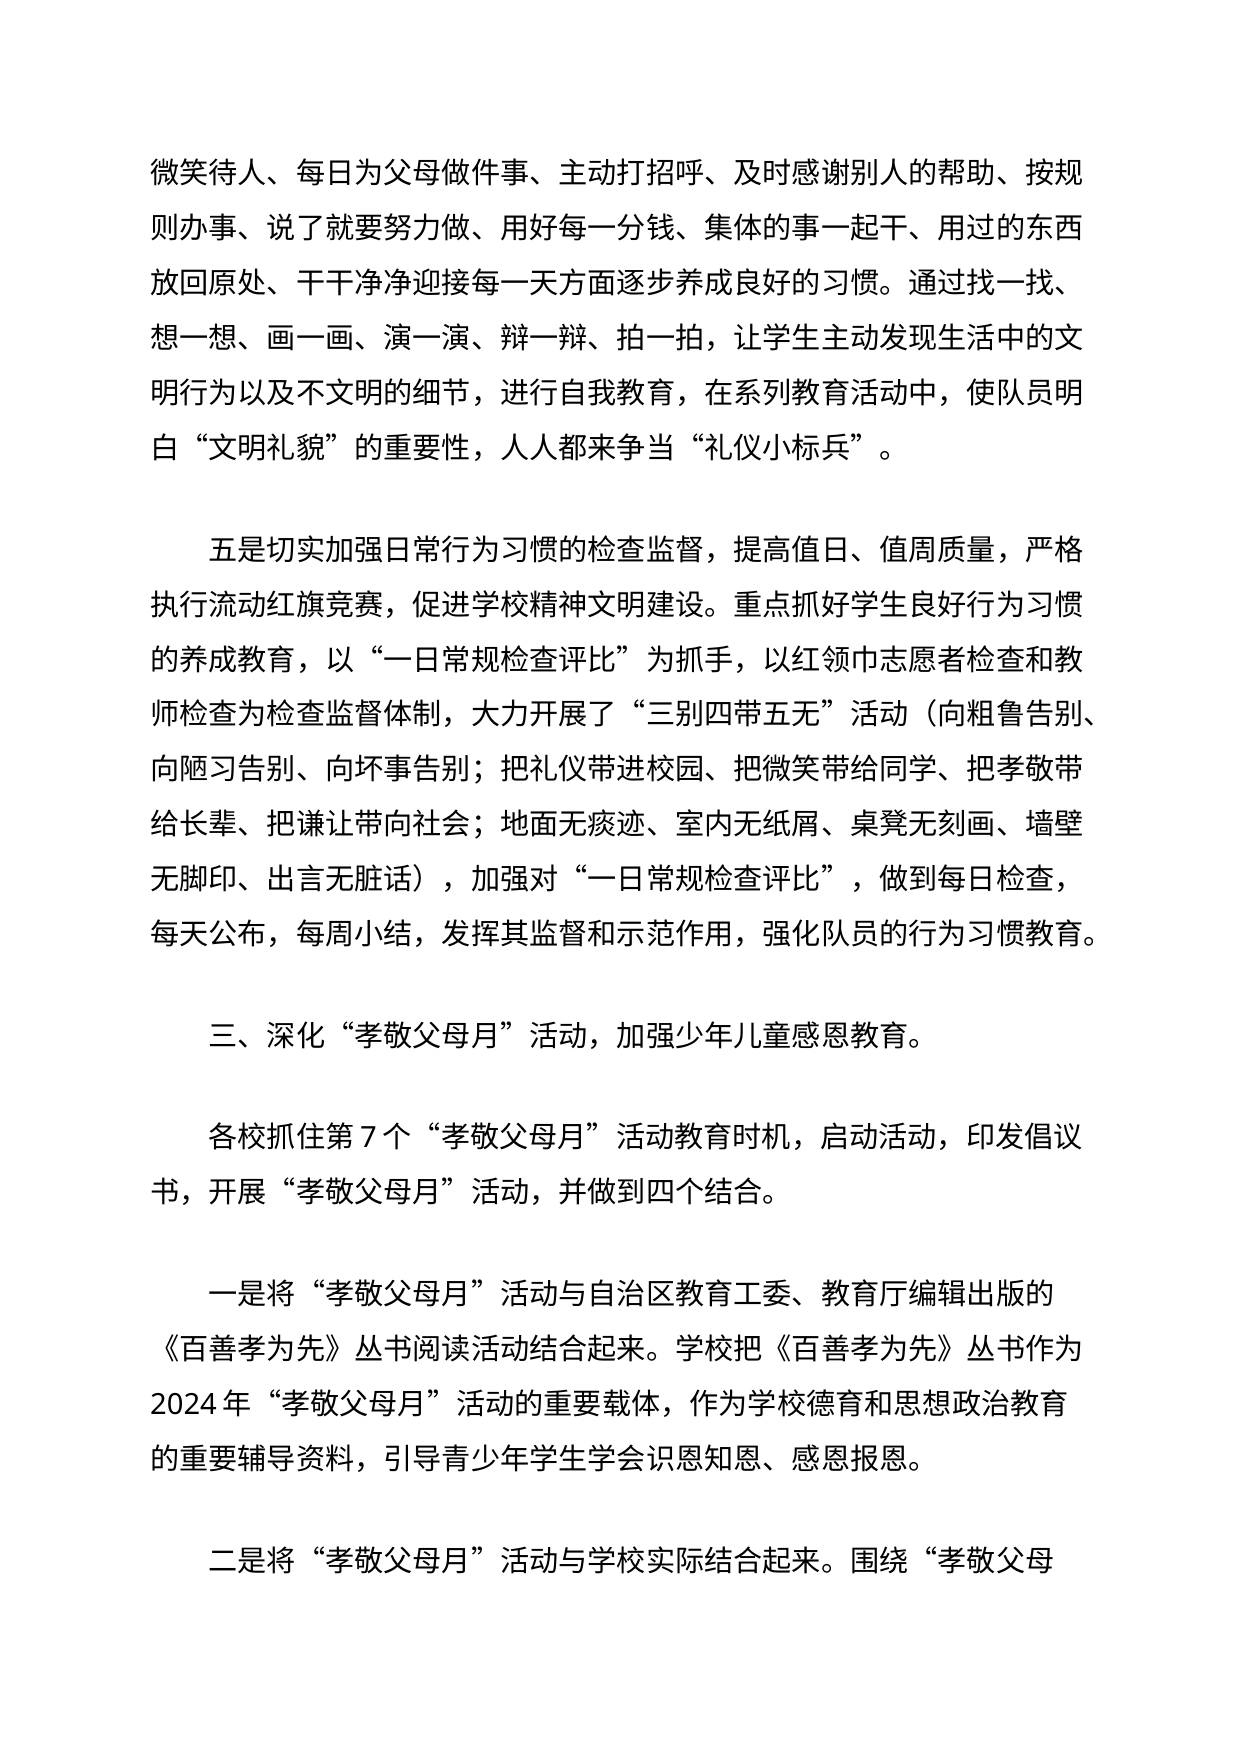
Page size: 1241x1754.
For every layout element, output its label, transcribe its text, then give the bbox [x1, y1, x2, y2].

text 三、深化“孝敬父母月”活动，加强少年儿童感恩教育。 [150, 1012, 1090, 1054]
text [150, 1537, 1090, 1580]
text 一是将“孝敬父母月”活动与自治区教育工委、教育厅编辑出版的《百善孝为先》丛书阅读活动结合起来。学校把《百善孝为先》丛书作为2024年“孝敬父母月”活动的重要载体，作为学校德育和思想政治教育的重要辅导资料，引导青少年学生学会识恩知恩、感恩报恩。 [150, 1271, 1090, 1478]
text 各校抓住第7个“孝敬父母月”活动教育时机，启动活动，印发倡议书，开展“孝敬父母月”活动，并做到四个结合。 [150, 1114, 1090, 1211]
text 五是切实加强日常行为习惯的检查监督，提高值日、值周质量，严格执行流动红旗竞赛，促进学校精神文明建设。重点抓好学生良好行为习惯的养成教育，以“一日常规检查评比”为抓手，以红领巾志愿者检查和教师检查为检查监督体制，大力开展了“三别四带五无”活动（向粗鲁告别、向陋习告别、向坏事告别；把礼仪带进校园、把微笑带给同学、把孝敬带给长辈、把谦让带向社会；地面无痰迹、室内无纸屑、桌凳无刻画、墙壁无脚印、出言无脏话），加强对“一日常规检查评比”，做到每日检查，每天公布，每周小结，发挥其监督和示范作用，强化队员的行为习惯教育。 [150, 526, 1090, 953]
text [150, 150, 1090, 467]
